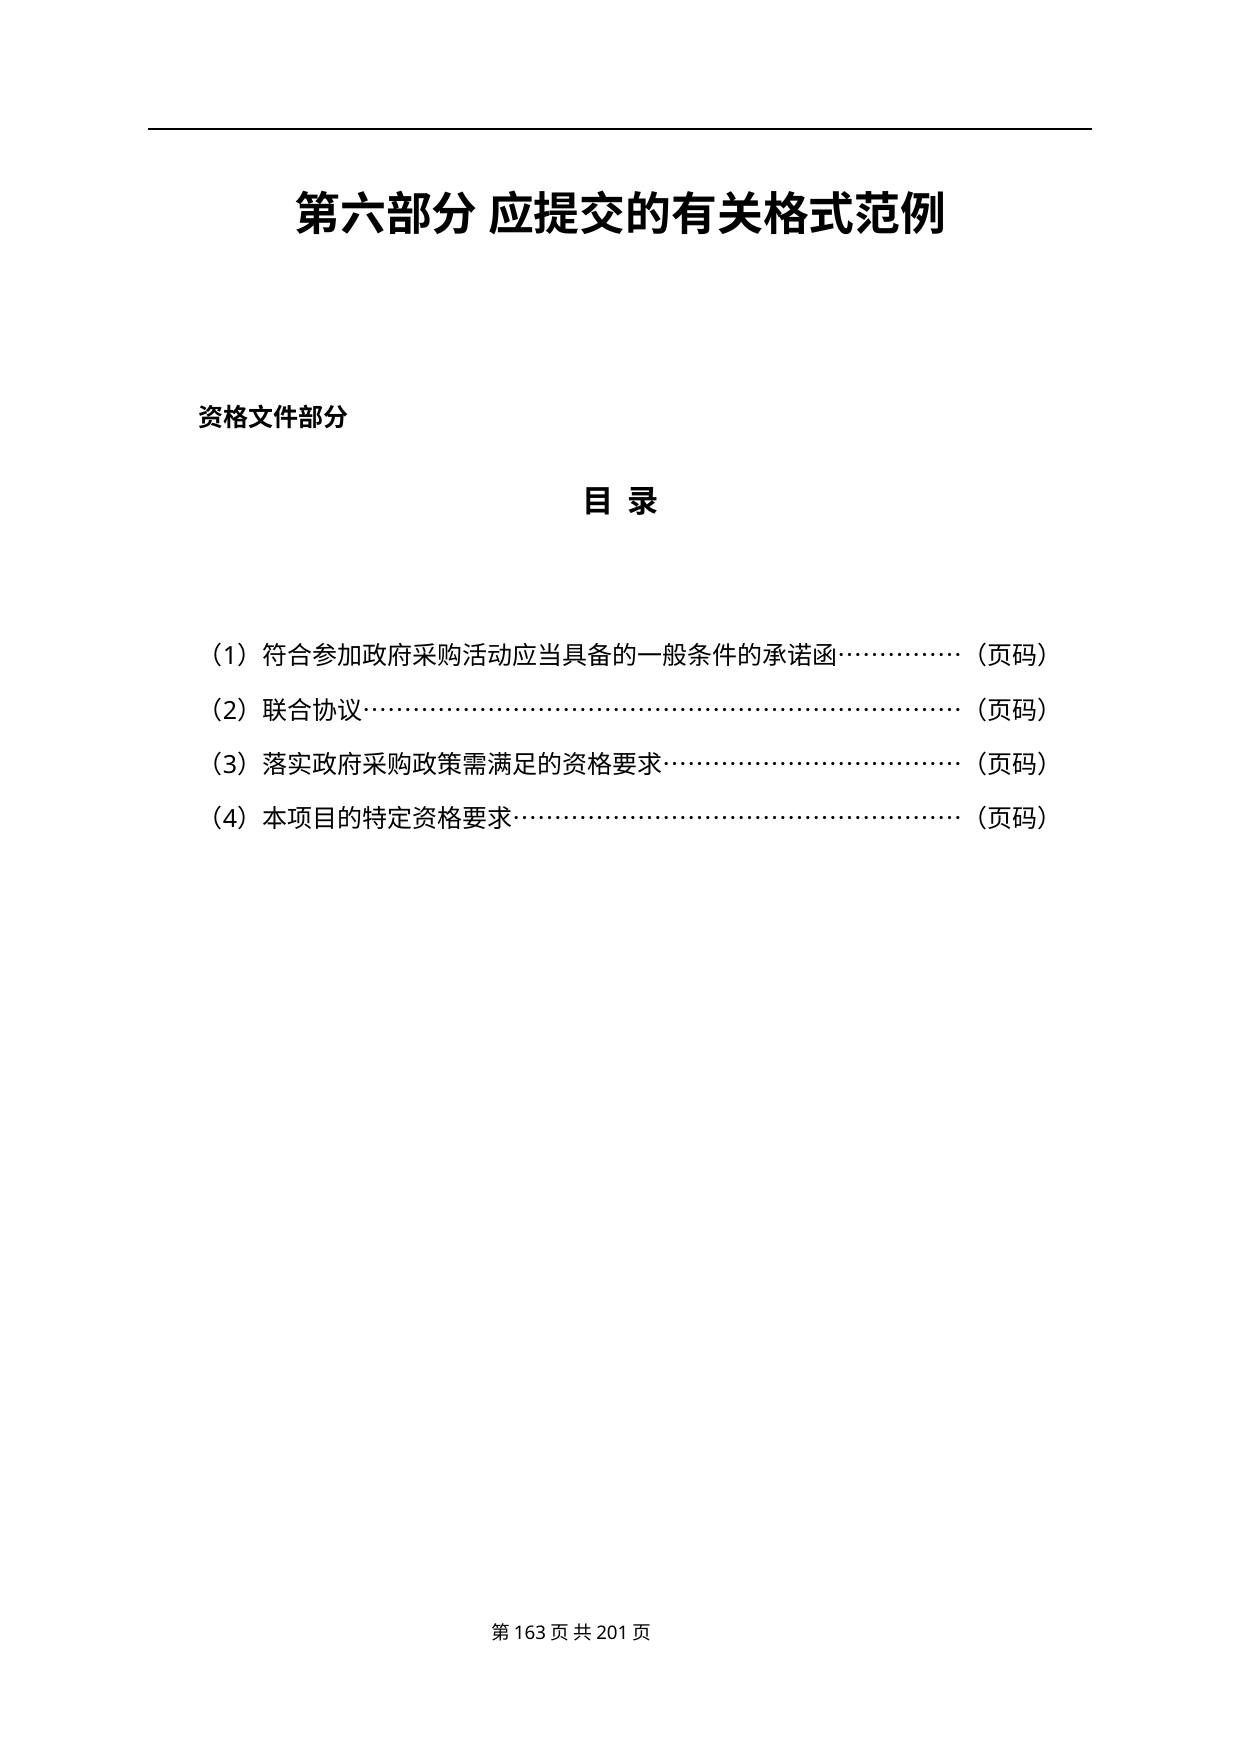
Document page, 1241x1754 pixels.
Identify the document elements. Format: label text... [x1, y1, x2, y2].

text （2）联合协议………………………………………………………………（页码） [148, 690, 1092, 726]
subtitle 第六部分 应提交的有关格式范例 [148, 162, 1092, 259]
text （1）符合参加政府采购活动应当具备的一般条件的承诺函……………（页码） [148, 636, 1092, 672]
text （3）落实政府采购政策需满足的资格要求………………………………（页码） [148, 744, 1092, 781]
subtitle 资格文件部分 [148, 383, 1092, 448]
text 目 录 [148, 466, 1092, 531]
text （4）本项目的特定资格要求………………………………………………（页码） [148, 799, 1092, 835]
